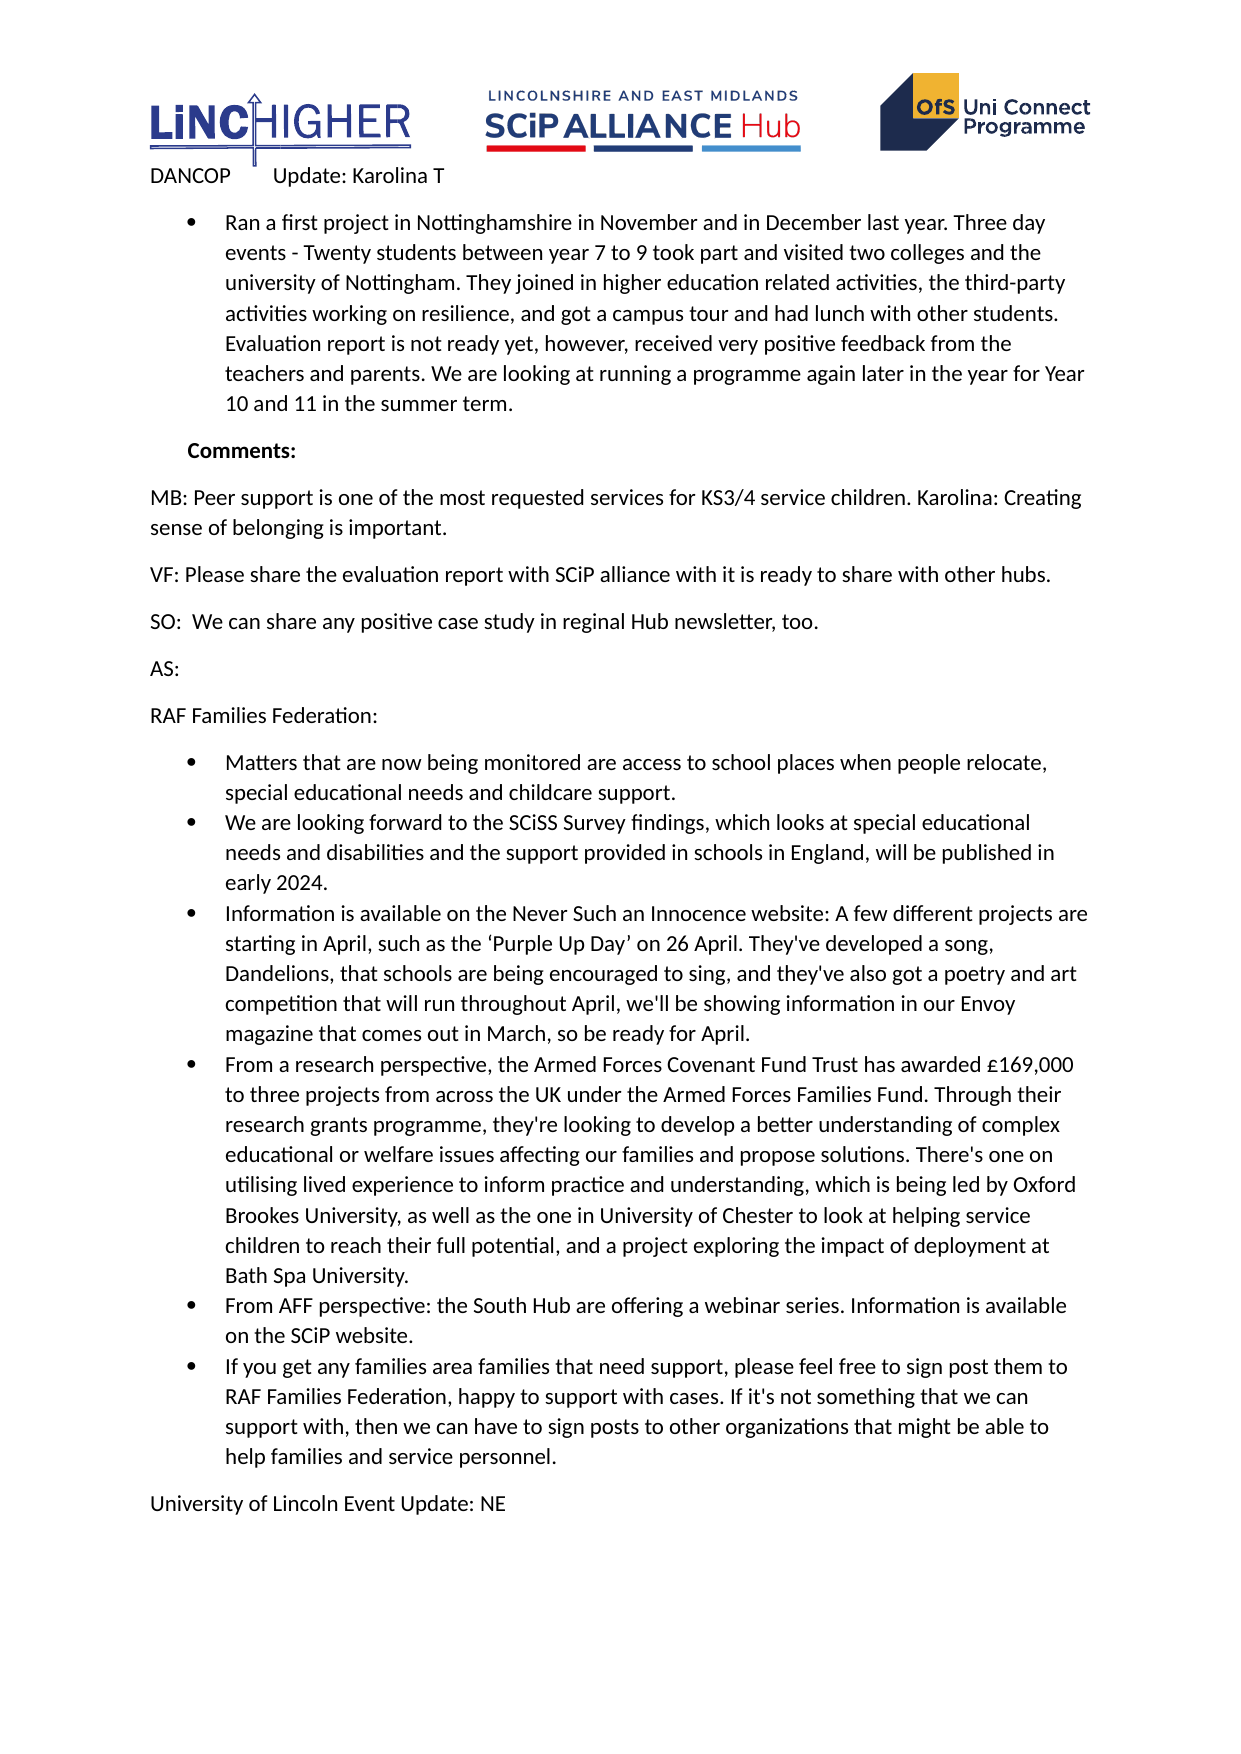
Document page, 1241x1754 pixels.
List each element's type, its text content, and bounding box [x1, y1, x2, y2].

text MB: Peer support is one of the most requested services for KS3/4 service children. Karolina: Creating sense of belonging is important. [150, 483, 1090, 541]
list Ran a first project in Nottinghamshire in November and in December last year. Three day events - Twenty students between year 7 to 9 took part and visited two colleges and the university of Nottingham. They joined in higher education related activities, the third-party activities working on resilience, and got a campus tour and had lunch with other students. Evaluation report is not ready yet, however, received very positive feedback from the teachers and parents. We are looking at running a programme again later in the year for Year 10 and 11 in the summer term. [187, 208, 1090, 417]
list From AFF perspective: the South Hub are offering a webinar series. Information is available on the SCiP website. [187, 1291, 1090, 1350]
list From a research perspective, the Armed Forces Covenant Fund Trust has awarded £169,000 to three projects from across the UK under the Armed Forces Families Fund. Through their research grants programme, they're looking to develop a better understanding of complex educational or welfare issues affecting our families and propose solutions. There's one on utilising lived experience to inform practice and understanding, which is being led by Oxford Brookes University, as well as the one in University of Chester to look at helping service children to reach their full potential, and a project exploring the impact of deployment at Bath Spa University. [187, 1050, 1090, 1289]
text Comments: [150, 436, 1090, 464]
list If you get any families area families that need support, please feel free to sign post them to RAF Families Federation, happy to support with cases. If it's not something that we can support with, then we can have to sign posts to other organizations that might be able to help families and service personnel. [187, 1352, 1090, 1471]
text RAF Families Federation: [150, 701, 1090, 729]
list We are looking forward to the SCiSS Survey findings, which looks at special educational needs and disabilities and the support provided in schools in England, will be published in early 2024. [187, 808, 1090, 897]
list Information is available on the Never Such an Innocence website: A few different projects are starting in April, such as the ‘Purple Up Day’ on 26 April. They've developed a song, Dandelions, that schools are being encouraged to sing, and they've also got a poetry and art competition that will run throughout April, we'll be showing information in our Envoy magazine that comes out in March, so be ready for April. [187, 899, 1090, 1048]
text University of Lincoln Event Update: NE [150, 1489, 1090, 1517]
list Matters that are now being monitored are access to school places when people relocate, special educational needs and childcare support. [187, 748, 1090, 806]
text AS: [150, 654, 1090, 682]
picture [485, 89, 801, 152]
text DANCOP Update: Karolina T [150, 103, 1090, 189]
text SO: We can share any positive case study in reginal Hub newsletter, too. [150, 607, 1090, 635]
text VF: Please share the evaluation report with SCiP alliance with it is ready to share with other hubs. [150, 560, 1090, 588]
